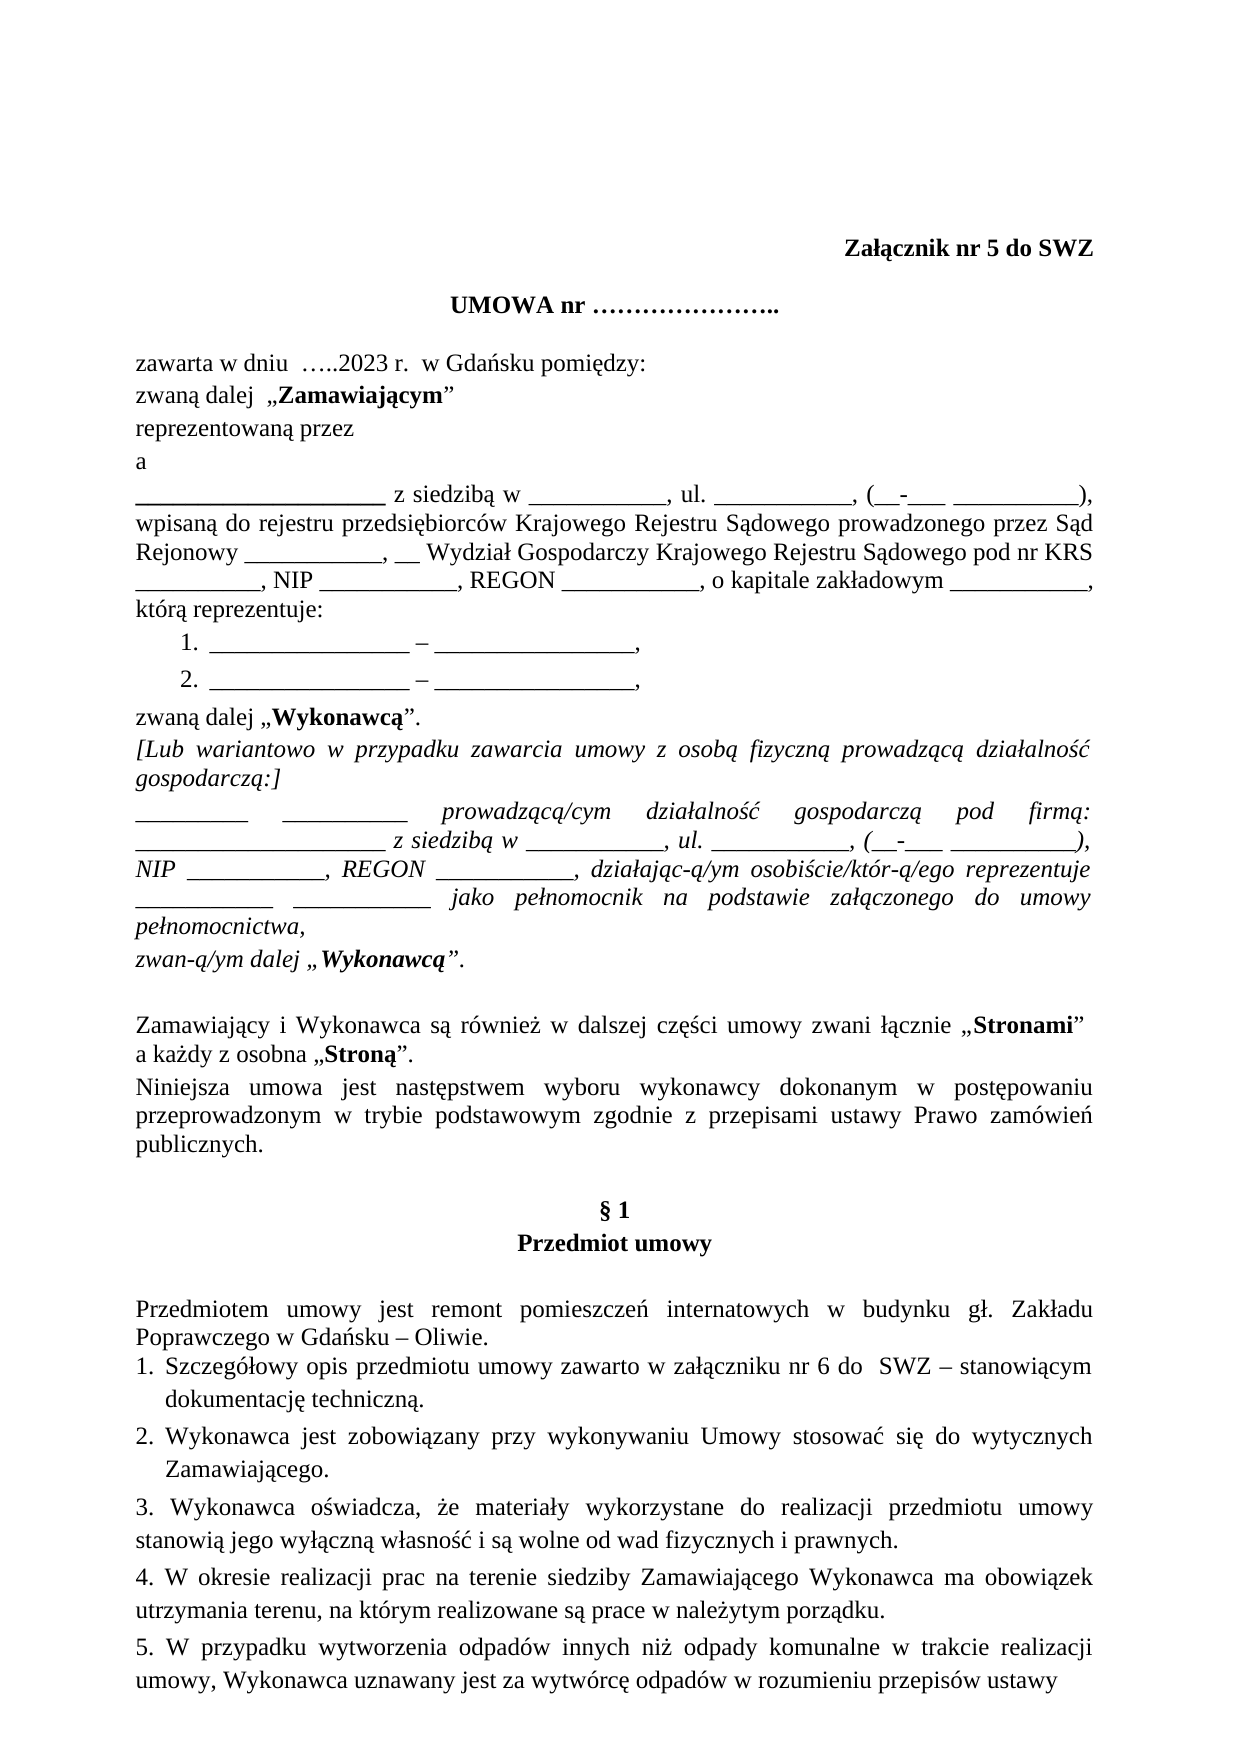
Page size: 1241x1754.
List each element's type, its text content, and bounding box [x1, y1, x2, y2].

text UMOWA nr ………………….. [135, 290, 1094, 319]
list ________________ – ________________, [180, 627, 1094, 656]
text zwan-ą/ym dalej „Wykonawcą”. [135, 944, 1094, 973]
text _________ __________ prowadzącą/cym działalność gospodarczą pod firmą: ____________________ z siedzibą w ___________, ul. ___________, (__-___ __________), NIP ___________, REGON ___________, działając-ą/ym osobiście/któr-ą/ego reprezentuje ___________ ___________ jako pełnomocnik na podstawie załączonego do umowy pełnomocnictwa, [135, 796, 1094, 940]
text § 1 [135, 1195, 1094, 1224]
text zwaną dalej „Zamawiającym” [135, 381, 1094, 409]
list Szczegółowy opis przedmiotu umowy zawarto w załączniku nr 6 do SWZ – stanowiącym dokumentację techniczną. [135, 1351, 1094, 1413]
text zawarta w dniu …..2023 r. w Gdańsku pomiędzy: [135, 348, 1094, 376]
text 3. Wykonawca oświadcza, że materiały wykorzystane do realizacji przedmiotu umowy stanowią jego wyłączną własność i są wolne od wad fizycznych i prawnych. [135, 1492, 1094, 1553]
list Wykonawca jest zobowiązany przy wykonywaniu Umowy stosować się do wytycznych Zamawiającego. [135, 1421, 1094, 1483]
text Niniejsza umowa jest następstwem wyboru wykonawcy dokonanym w postępowaniu przeprowadzonym w trybie podstawowym zgodnie z przepisami ustawy Prawo zamówień publicznych. [135, 1072, 1094, 1158]
text 4. W okresie realizacji prac na terenie siedziby Zamawiającego Wykonawca ma obowiązek utrzymania terenu, na którym realizowane są prace w należytym porządku. [135, 1562, 1094, 1624]
text Przedmiot umowy [135, 1228, 1094, 1257]
text Załącznik nr 5 do SWZ [135, 233, 1094, 261]
text [Lub wariantowo w przypadku zawarcia umowy z osobą fizyczną prowadzącą działalność gospodarczą:] [135, 734, 1094, 792]
text zwaną dalej „Wykonawcą”. [135, 702, 1094, 730]
text a [135, 446, 1094, 475]
text Zamawiający i Wykonawca są również w dalszej części umowy zwani łącznie „Stronami” a każdy z osobna „Stroną”. [135, 1010, 1094, 1067]
text ____________________ z siedzibą w ___________, ul. ___________, (__-___ __________), wpisaną do rejestru przedsiębiorców Krajowego Rejestru Sądowego prowadzonego przez Sąd Rejonowy ___________, __ Wydział Gospodarczy Krajowego Rejestru Sądowego pod nr KRS __________, NIP ___________, REGON ___________, o kapitale zakładowym ___________, którą reprezentuje: [135, 479, 1094, 623]
list ________________ – ________________, [180, 664, 1094, 693]
text 5. W przypadku wytworzenia odpadów innych niż odpady komunalne w trakcie realizacji umowy, Wykonawca uznawany jest za wytwórcę odpadów w rozumieniu przepisów ustawy [135, 1632, 1094, 1694]
text reprezentowaną przez [135, 413, 1094, 442]
text Przedmiotem umowy jest remont pomieszczeń internatowych w budynku gł. Zakładu Poprawczego w Gdańsku – Oliwie. [135, 1294, 1094, 1351]
